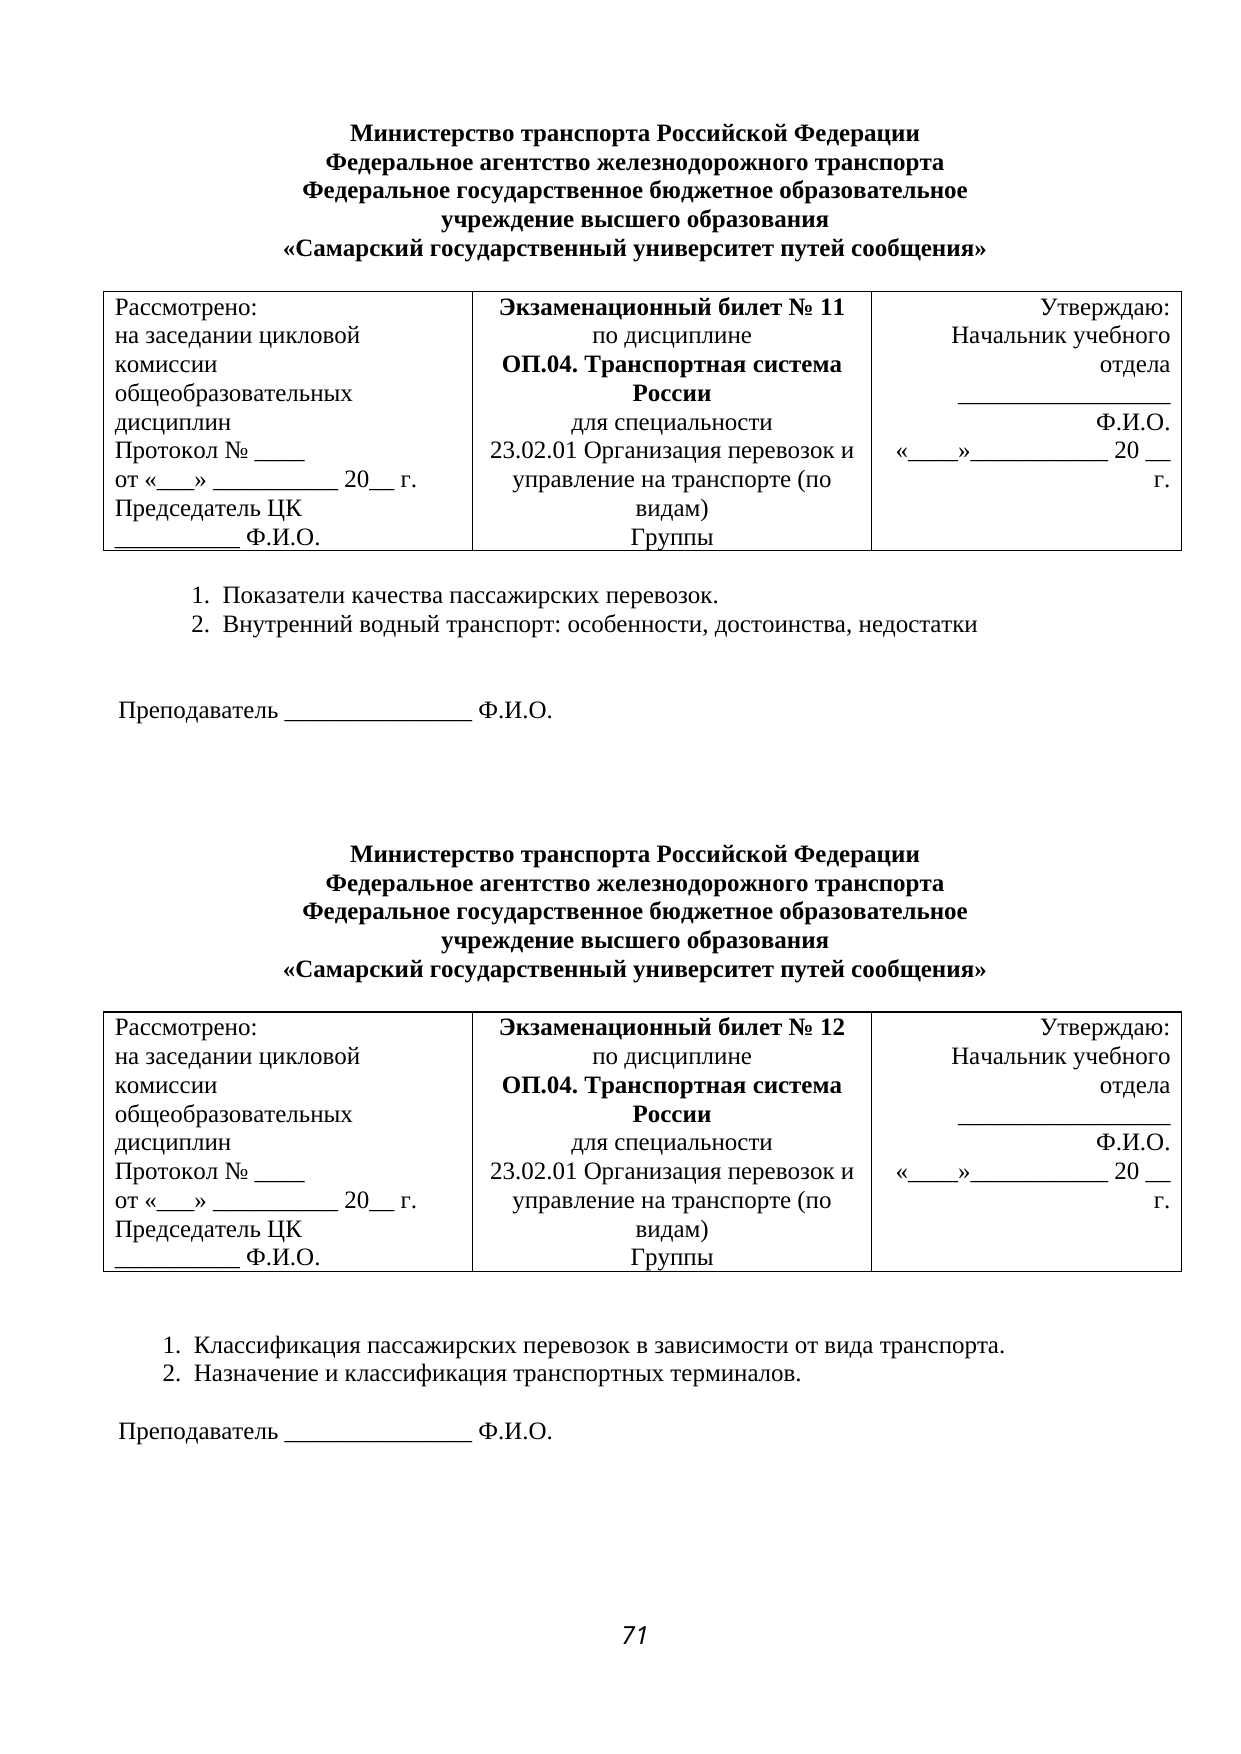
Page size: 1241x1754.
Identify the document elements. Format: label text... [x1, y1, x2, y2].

text Преподаватель _______________ Ф.И.О. [118, 695, 1152, 724]
text 2. Внутренний водный транспорт: особенности, достоинства, недостатки [191, 609, 1152, 638]
text Федеральное агентство железнодорожного транспорта [118, 147, 1152, 176]
table_header Экзаменационный билет № 12 по дисциплине ОП.04. Транспортная система России для специальности 23.02.01 Организация перевозок и управление на транспорте (по видам) Группы [473, 1013, 871, 1271]
text учреждение высшего образования [118, 204, 1152, 233]
text учреждение высшего образования [118, 925, 1152, 954]
table_header Экзаменационный билет № 11 по дисциплине ОП.04. Транспортная система России для специальности 23.02.01 Организация перевозок и управление на транспорте (по видам) Группы [473, 292, 871, 550]
text Преподаватель _______________ Ф.И.О. [118, 1416, 1152, 1445]
text Федеральное государственное бюджетное образовательное [118, 176, 1152, 204]
text Министерство транспорта Российской Федерации [118, 118, 1152, 147]
text 1. Классификация пассажирских перевозок в зависимости от вида транспорта. [162, 1330, 1152, 1358]
table_header Утверждаю: Начальник учебного отдела _________________ Ф.И.О. «____»___________ 20 __ г. [872, 1013, 1181, 1271]
text Федеральное государственное бюджетное образовательное [118, 896, 1152, 925]
text Министерство транспорта Российской Федерации [118, 839, 1152, 868]
text 2. Назначение и классификация транспортных терминалов. [162, 1358, 1152, 1387]
table_header Утверждаю: Начальник учебного отдела _________________ Ф.И.О. «____»___________ 20 __ г. [872, 292, 1181, 550]
text «Самарский государственный университет путей сообщения» [118, 954, 1152, 983]
text «Самарский государственный университет путей сообщения» [118, 233, 1152, 262]
text 1. Показатели качества пассажирских перевозок. [191, 580, 1152, 609]
text Федеральное агентство железнодорожного транспорта [118, 868, 1152, 896]
